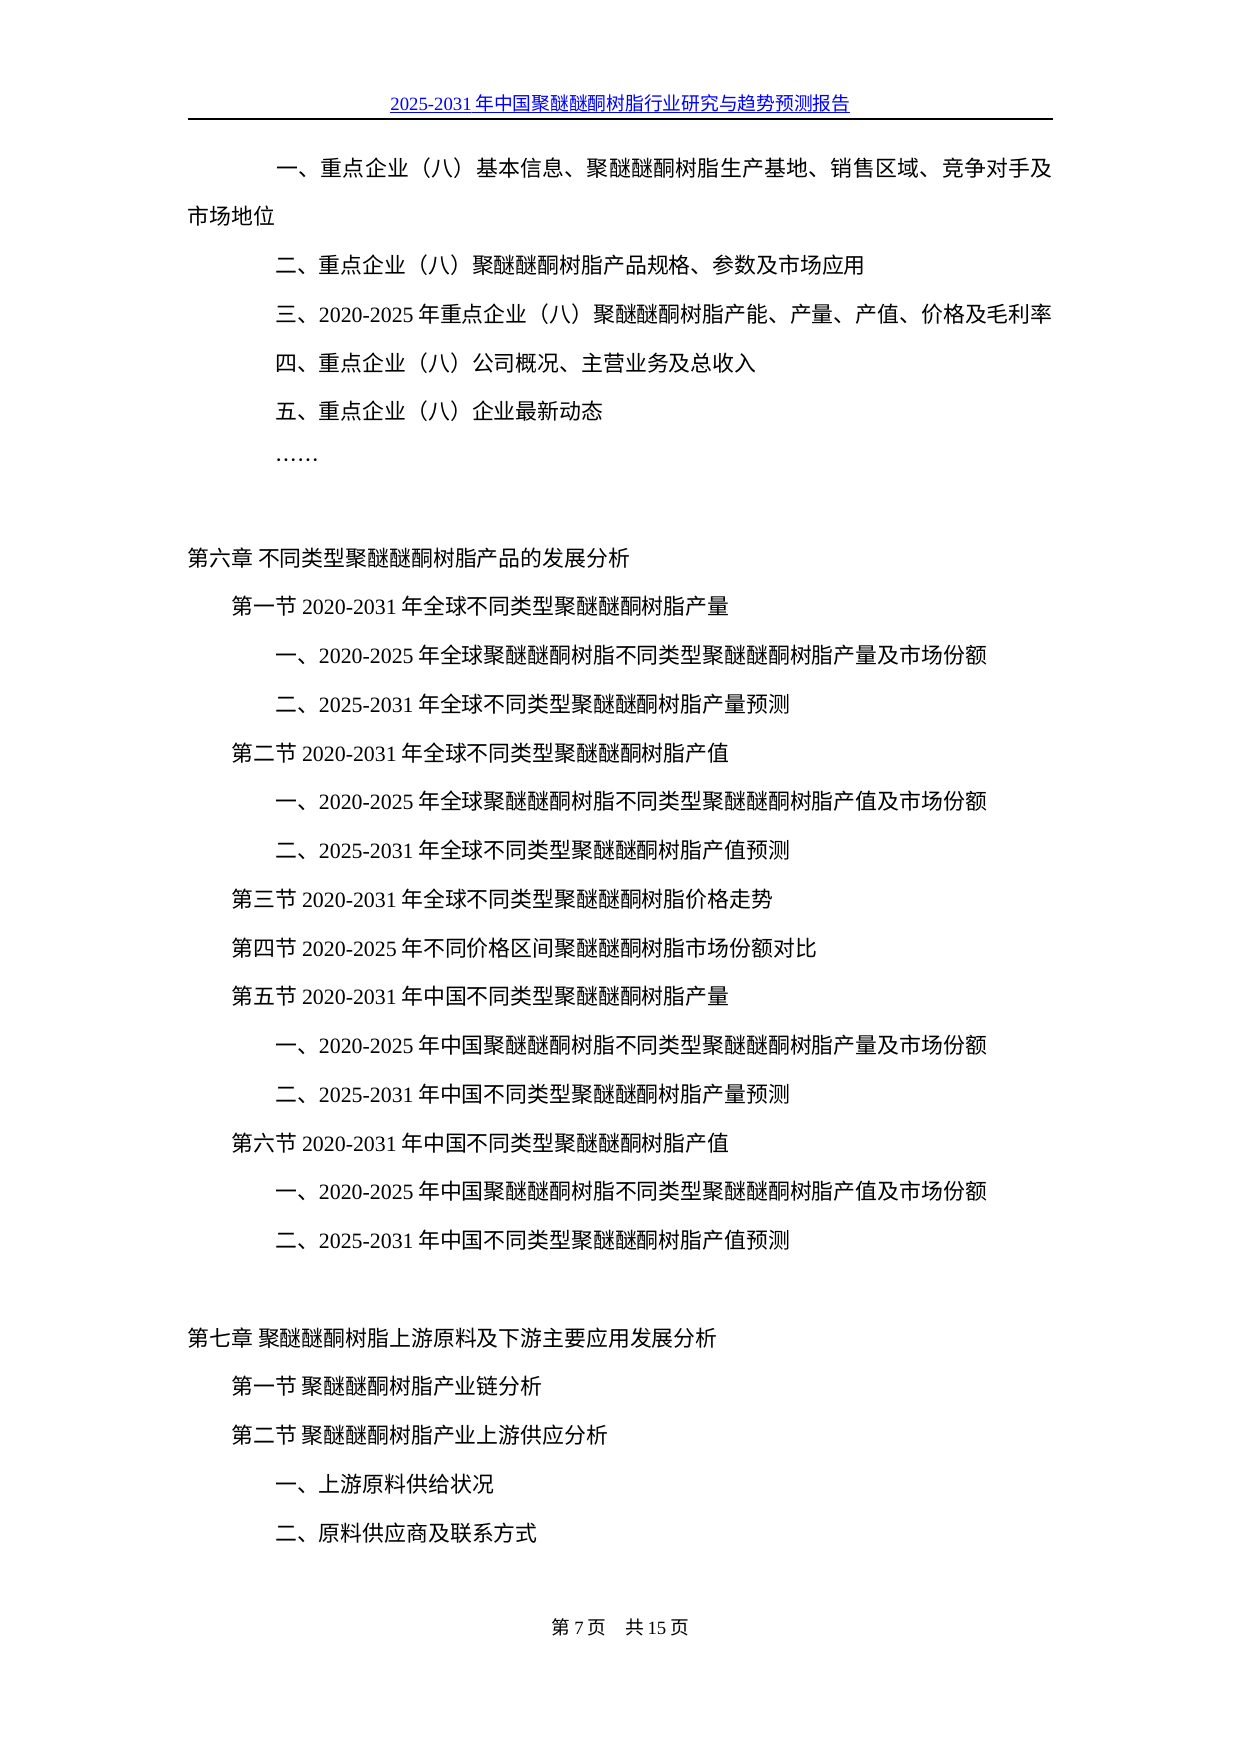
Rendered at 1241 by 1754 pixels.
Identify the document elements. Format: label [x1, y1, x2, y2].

text [187, 150, 1053, 1548]
